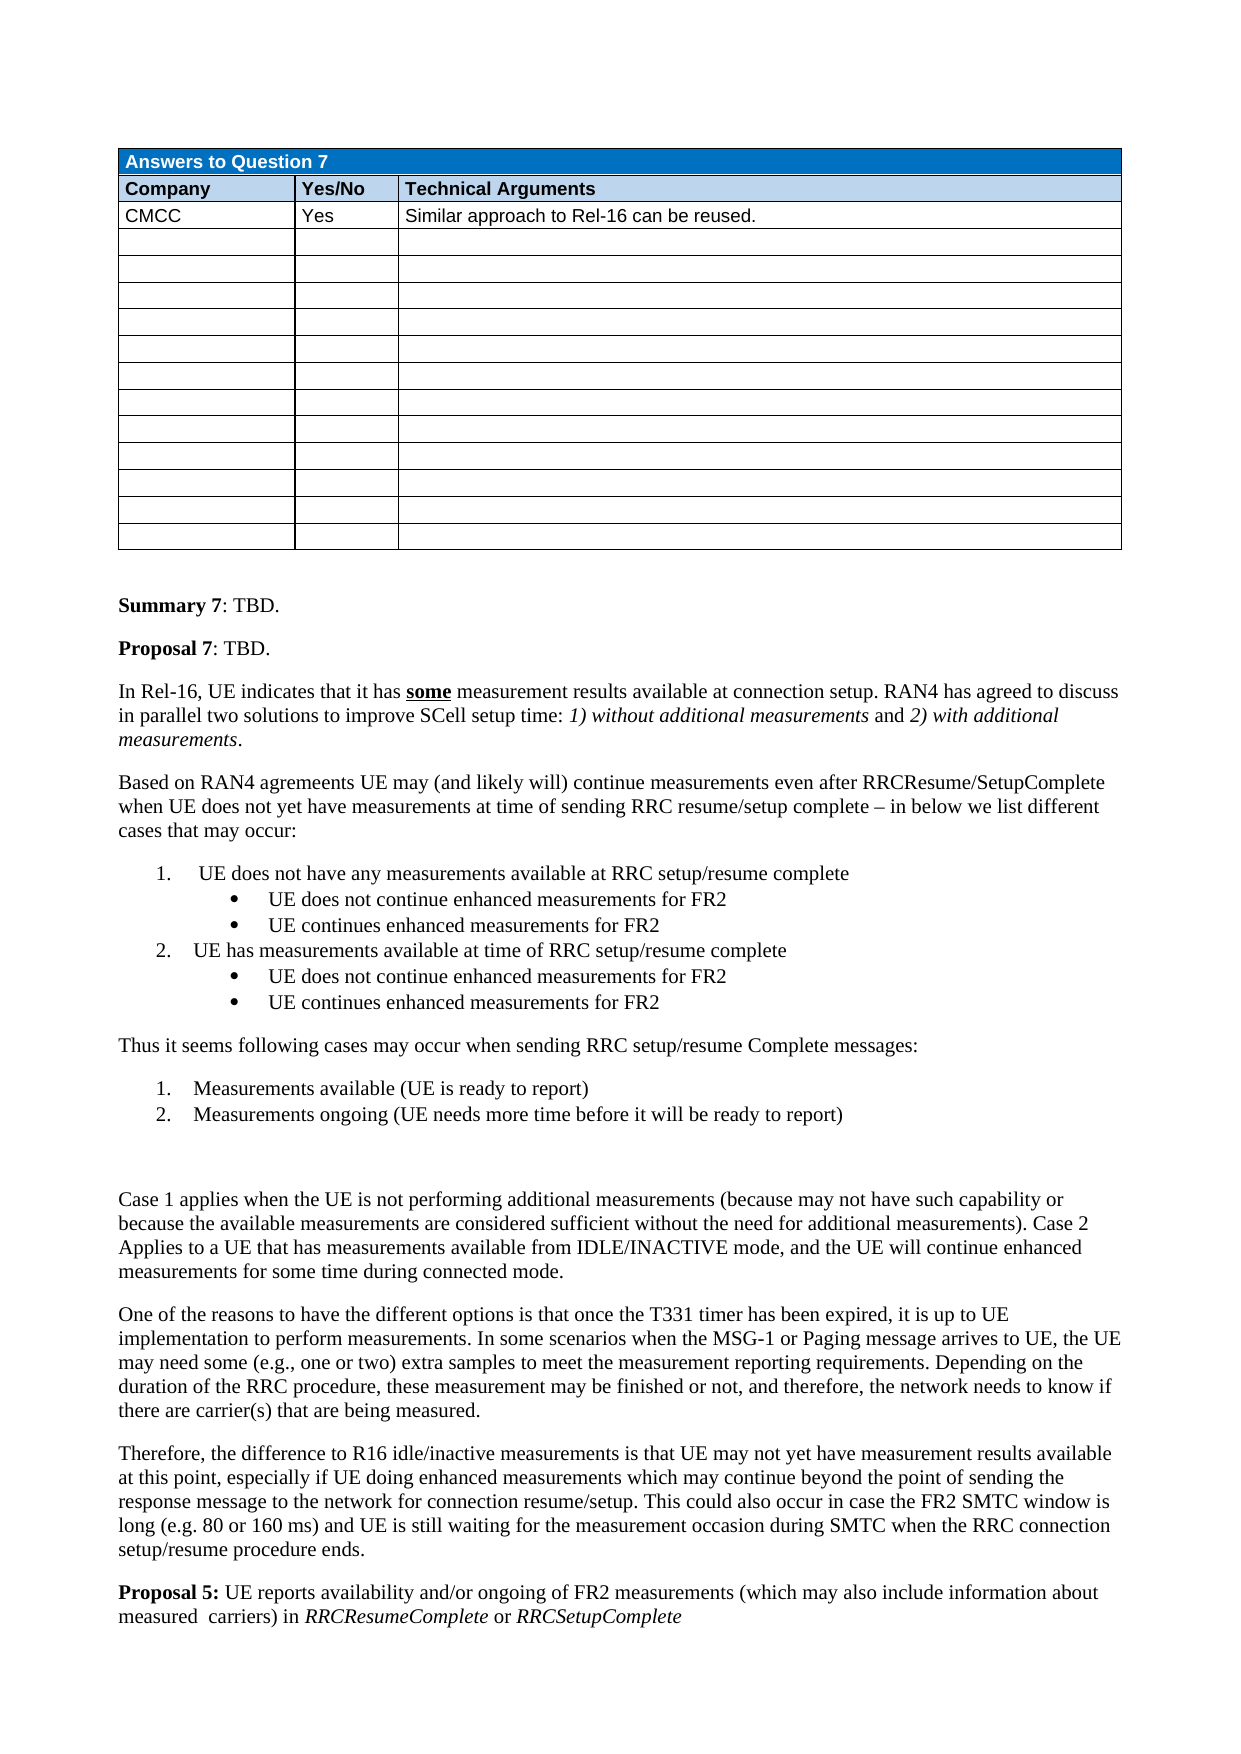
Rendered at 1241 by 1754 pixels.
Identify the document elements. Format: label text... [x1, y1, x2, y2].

text Thus it seems following cases may occur when sending RRC setup/resume Complete messages: [118, 1033, 1122, 1057]
table_cell [119, 229, 294, 255]
table_cell [296, 336, 398, 362]
list UE has measurements available at time of RRC setup/resume complete [156, 938, 1122, 962]
table_cell [119, 470, 294, 496]
table_cell [119, 497, 294, 522]
list UE continues enhanced measurements for FR2 [231, 990, 1122, 1014]
table_cell [119, 416, 294, 442]
table_cell [399, 524, 1121, 549]
table_cell [399, 229, 1121, 255]
text Summary 7: TBD. [118, 593, 1122, 617]
table_cell [119, 443, 294, 469]
text In Rel-16, UE indicates that it has some measurement results available at connection setup. RAN4 has agreed to discuss in parallel two solutions to improve SCell setup time: 1) without additional measurements and 2) with additional measurements. [118, 679, 1122, 751]
table_cell [296, 524, 398, 549]
list UE does not have any measurements available at RRC setup/resume complete [156, 861, 1122, 885]
text Based on RAN4 agremeents UE may (and likely will) continue measurements even after RRCResume/SetupComplete when UE does not yet have measurements at time of sending RRC resume/setup complete – in below we list different cases that may occur: [118, 770, 1122, 842]
table_cell [399, 497, 1121, 522]
table_cell [296, 363, 398, 389]
table_cell [296, 256, 398, 282]
table_cell [399, 470, 1121, 496]
table_cell [296, 283, 398, 308]
table_cell [119, 363, 294, 389]
text Proposal 5: UE reports availability and/or ongoing of FR2 measurements (which may also include information about measured carriers) in RRCResumeComplete or RRCSetupComplete [118, 1580, 1122, 1628]
table_cell Company [119, 176, 294, 201]
text Proposal 7: TBD. [118, 636, 1122, 660]
table_cell [399, 443, 1121, 469]
table_header Answers to Question 7 [119, 149, 1121, 174]
table_cell [296, 416, 398, 442]
table_cell [296, 309, 398, 335]
table_cell [296, 229, 398, 255]
table_cell [399, 390, 1121, 415]
text One of the reasons to have the different options is that once the T331 timer has been expired, it is up to UE implementation to perform measurements. In some scenarios when the MSG-1 or Paging message arrives to UE, the UE may need some (e.g., one or two) extra samples to meet the measurement reporting requirements. Depending on the duration of the RRC procedure, these measurement may be finished or not, and therefore, the network needs to know if there are carrier(s) that are being measured. [118, 1302, 1122, 1422]
table_cell [399, 416, 1121, 442]
table_cell [119, 524, 294, 549]
list Measurements ongoing (UE needs more time before it will be ready to report) [156, 1102, 1122, 1126]
table_cell [119, 283, 294, 308]
table_cell [399, 256, 1121, 282]
table_cell [119, 309, 294, 335]
text Therefore, the difference to R16 idle/inactive measurements is that UE may not yet have measurement results available at this point, especially if UE doing enhanced measurements which may continue beyond the point of sending the response message to the network for connection resume/setup. This could also occur in case the FR2 SMTC window is long (e.g. 80 or 160 ms) and UE is still waiting for the measurement occasion during SMTC when the RRC connection setup/resume procedure ends. [118, 1441, 1122, 1561]
list UE does not continue enhanced measurements for FR2 [231, 887, 1122, 911]
table_cell [119, 336, 294, 362]
table_cell [296, 497, 398, 522]
table_cell Yes [296, 202, 398, 228]
table_cell [296, 390, 398, 415]
table_cell CMCC [119, 202, 294, 228]
table_cell [399, 283, 1121, 308]
text Case 1 applies when the UE is not performing additional measurements (because may not have such capability or because the available measurements are considered sufficient without the need for additional measurements). Case 2 Applies to a UE that has measurements available from IDLE/INACTIVE mode, and the UE will continue enhanced measurements for some time during connected mode. [118, 1187, 1122, 1283]
table_cell [399, 309, 1121, 335]
table_cell [119, 390, 294, 415]
table_cell [399, 363, 1121, 389]
table_cell [119, 256, 294, 282]
table_cell Technical Arguments [399, 176, 1121, 201]
table_cell [399, 336, 1121, 362]
table_cell [296, 443, 398, 469]
list UE does not continue enhanced measurements for FR2 [231, 964, 1122, 988]
table_cell Similar approach to Rel-16 can be reused. [399, 202, 1121, 228]
table_cell Yes/No [296, 176, 398, 201]
list UE continues enhanced measurements for FR2 [231, 912, 1122, 937]
list Measurements available (UE is ready to report) [156, 1076, 1122, 1100]
table_cell [296, 470, 398, 496]
